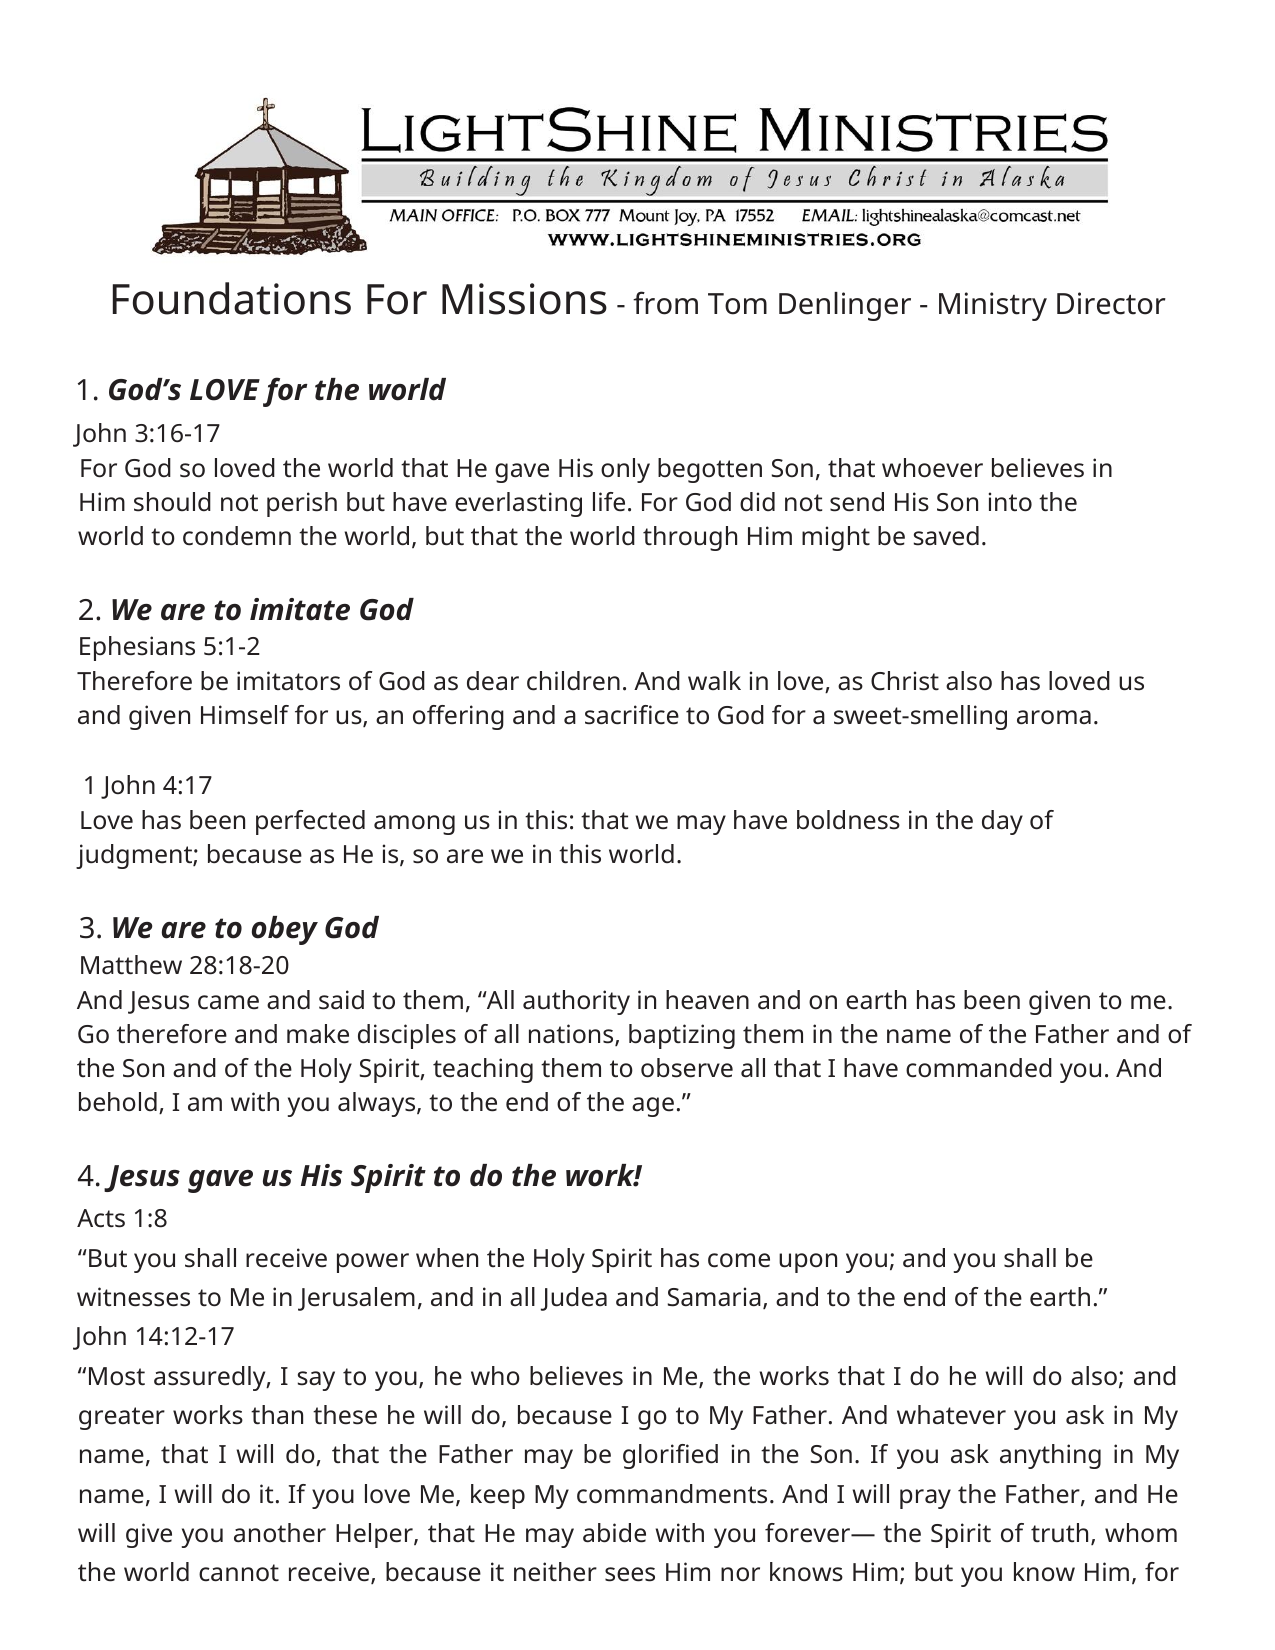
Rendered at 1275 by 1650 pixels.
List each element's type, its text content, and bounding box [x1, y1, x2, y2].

text 1 John 4:17 [83, 768, 1200, 802]
text And Jesus came and said to them, “All authority in heaven and on earth has been given to me. Go therefore and make disciples of all nations, baptizing them in the name of the Father and of the Son and of the Holy Spirit, teaching them to observe all that I have commanded you. And behold, I am with you always, to the end of the age.” [77, 982, 1198, 1119]
text John 14:12-17 [75, 1319, 1200, 1353]
text 2. We are to imitate God Ephesians 5:1-2 [78, 589, 1200, 663]
text For God so loved the world that He gave His only begotten Son, that whoever believes in Him should not perish but have everlasting life. For God did not send His Son into the world to condemn the world, but that the world through Him might be saved. [78, 450, 1151, 552]
text “But you shall receive power when the Holy Spirit has come upon you; and you shall be witnesses to Me in Jerusalem, and in all Judea and Samaria, and to the end of the earth.” [77, 1240, 1184, 1314]
text Love has been perfected among us in this: that we may have boldness in the day of judgment; because as He is, so are we in this world. [78, 803, 1156, 871]
text 3. We are to obey God Matthew 28:18-20 [78, 908, 1200, 982]
text Therefore be imitators of God as dear children. And walk in love, as Christ also has loved us and given Himself for us, an offering and a sacrifice to God for a sweet-smelling aroma. [77, 664, 1166, 732]
text 1. God’s LOVE for the world [75, 369, 1200, 409]
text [77, 1359, 1181, 1589]
picture [150, 88, 1125, 270]
text John 3:16-17 [75, 415, 1200, 449]
text 4. Jesus gave us His Spirit to do the work! Acts 1:8 [77, 1156, 1200, 1234]
